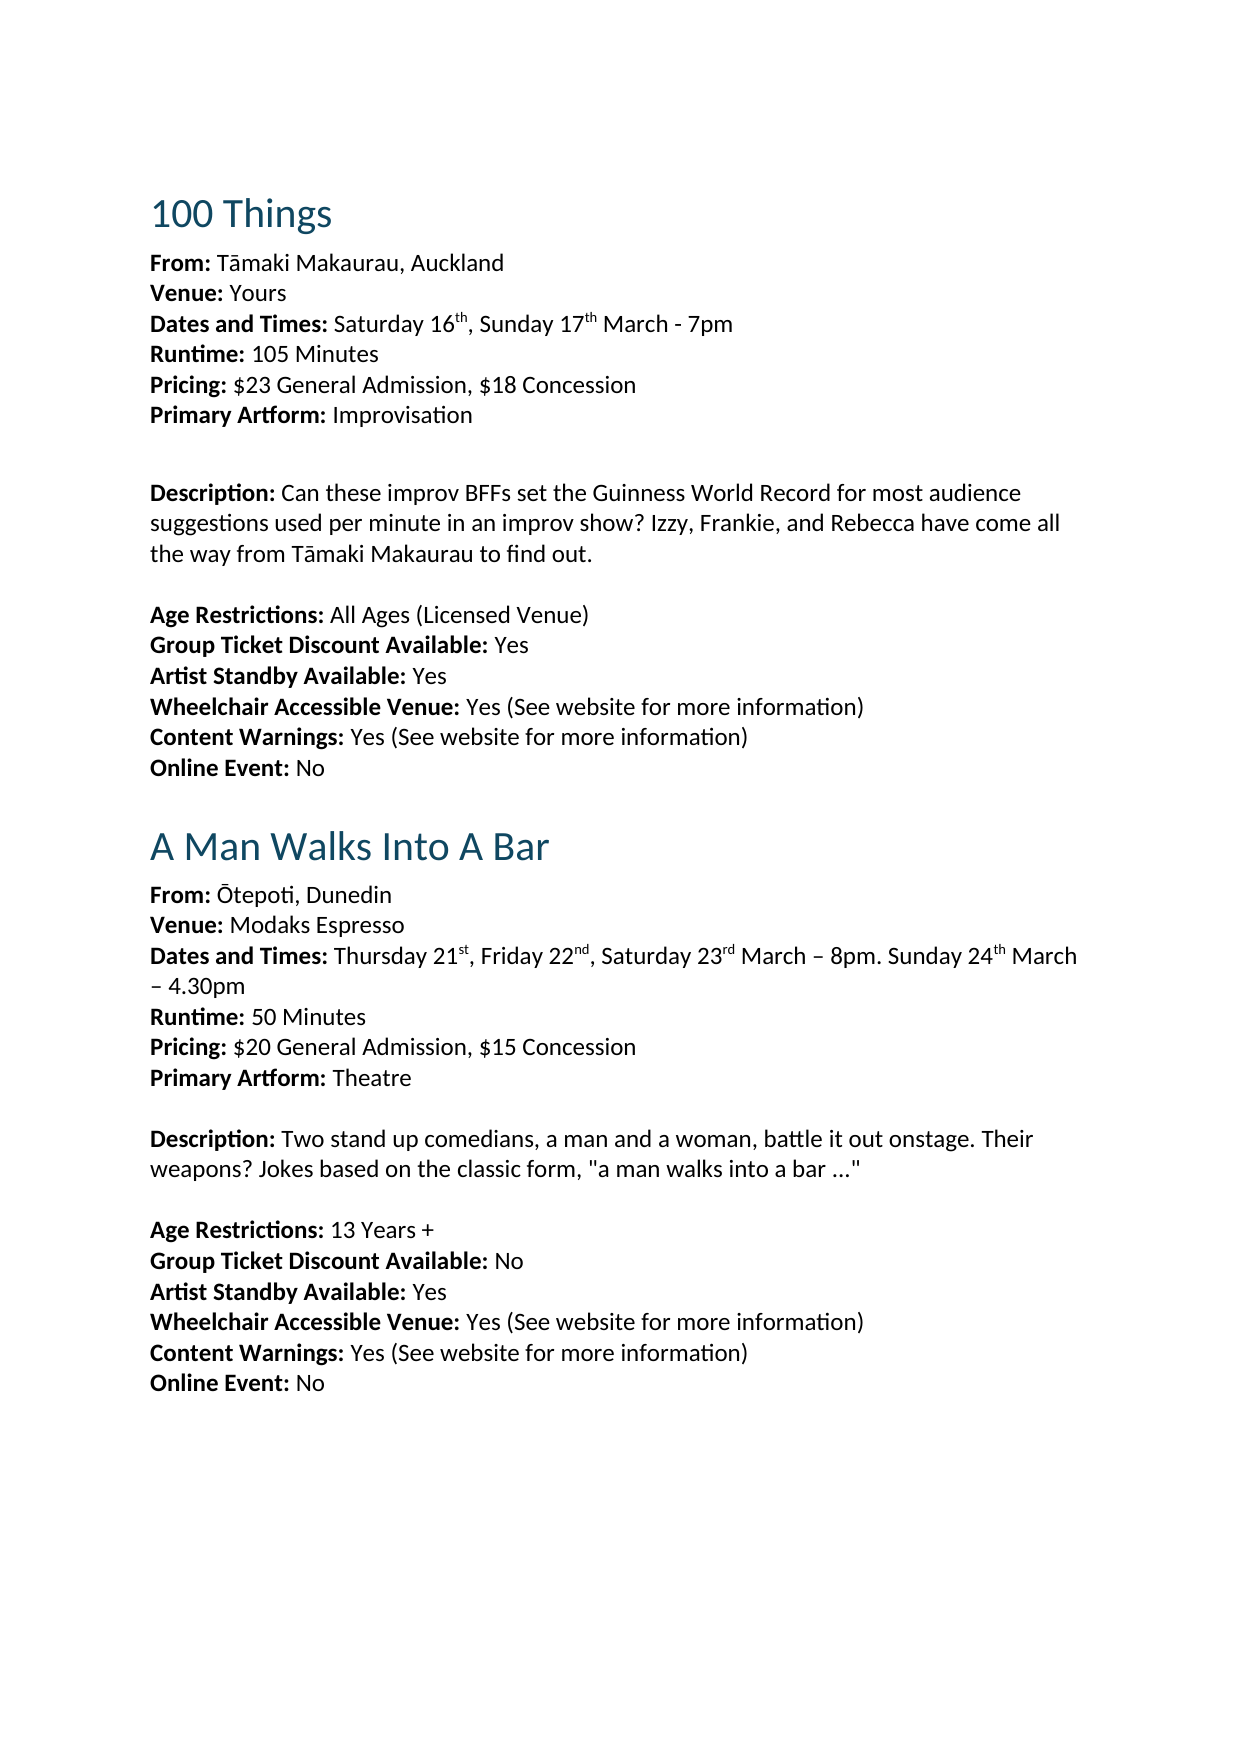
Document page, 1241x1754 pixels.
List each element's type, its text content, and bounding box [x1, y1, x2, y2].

text Runtime: 50 Minutes [150, 1001, 1090, 1031]
text Dates and Times: Saturday 16th, Sunday 17th March - 7pm [150, 308, 1090, 338]
text Description: Two stand up comedians, a man and a woman, battle it out onstage. Their weapons? Jokes based on the classic form, "a man walks into a bar ..." [150, 1123, 1090, 1184]
text From: Ōtepoti, Dunedin [150, 879, 1090, 909]
text Venue: Yours [150, 277, 1090, 308]
text Pricing: $23 General Admission, $18 Concession [150, 369, 1090, 399]
text Dates and Times: Thursday 21st, Friday 22nd, Saturday 23rd March – 8pm. Sunday 24th March – 4.30pm [150, 940, 1090, 1001]
text Age Restrictions: All Ages (Licensed Venue) [150, 599, 1090, 629]
text Online Event: No [150, 752, 1090, 782]
text Description: Can these improv BFFs set the Guinness World Record for most audience suggestions used per minute in an improv show? Izzy, Frankie, and Rebecca have come all the way from Tāmaki Makaurau to find out. [150, 477, 1090, 568]
subtitle A Man Walks Into A Bar [150, 820, 1090, 871]
text Runtime: 105 Minutes [150, 338, 1090, 369]
text Content Warnings: Yes (See website for more information) [150, 721, 1090, 752]
text Age Restrictions: 13 Years + [150, 1214, 1090, 1245]
text Primary Artform: Improvisation [150, 399, 1090, 430]
text Group Ticket Discount Available: Yes [150, 629, 1090, 660]
text Group Ticket Discount Available: No [150, 1245, 1090, 1276]
text Wheelchair Accessible Venue: Yes (See website for more information) [150, 1306, 1090, 1337]
text Online Event: No [150, 1367, 1090, 1398]
text Pricing: $20 General Admission, $15 Concession [150, 1031, 1090, 1062]
text Artist Standby Available: Yes [150, 1276, 1090, 1306]
text From: Tāmaki Makaurau, Auckland [150, 247, 1090, 277]
text Artist Standby Available: Yes [150, 660, 1090, 691]
text Venue: Modaks Espresso [150, 909, 1090, 940]
text Primary Artform: Theatre [150, 1062, 1090, 1092]
subtitle 100 Things [150, 187, 1090, 238]
text Content Warnings: Yes (See website for more information) [150, 1337, 1090, 1367]
text Wheelchair Accessible Venue: Yes (See website for more information) [150, 691, 1090, 721]
